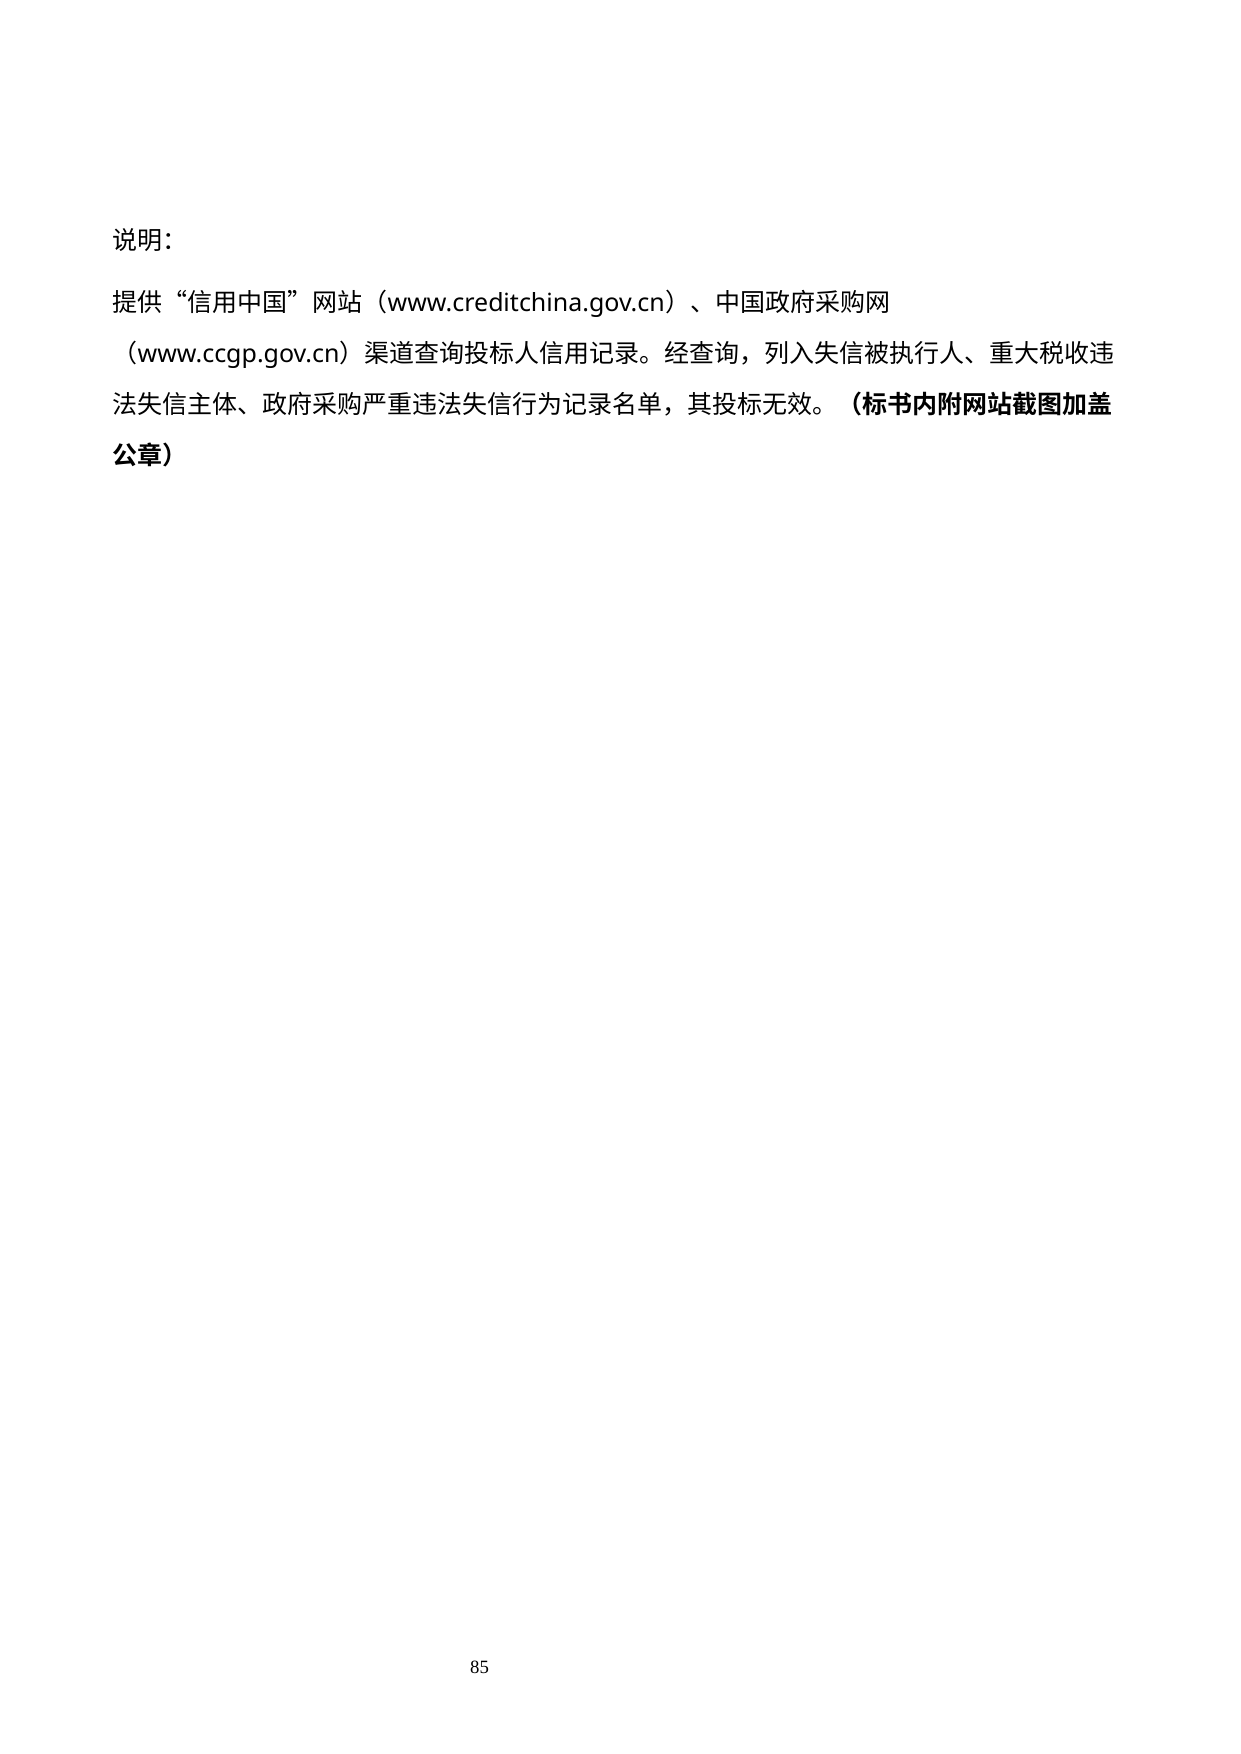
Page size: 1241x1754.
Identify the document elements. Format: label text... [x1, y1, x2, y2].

text 提供“信用中国”网站（www.creditchina.gov.cn）、中国政府采购网（www.ccgp.gov.cn）渠道查询投标人信用记录。经查询，列入失信被执行人、重大税收违法失信主体、政府采购严重违法失信行为记录名单，其投标无效。（标书内附网站截图加盖公章） [112, 275, 1128, 479]
text 说明： [112, 213, 1128, 264]
